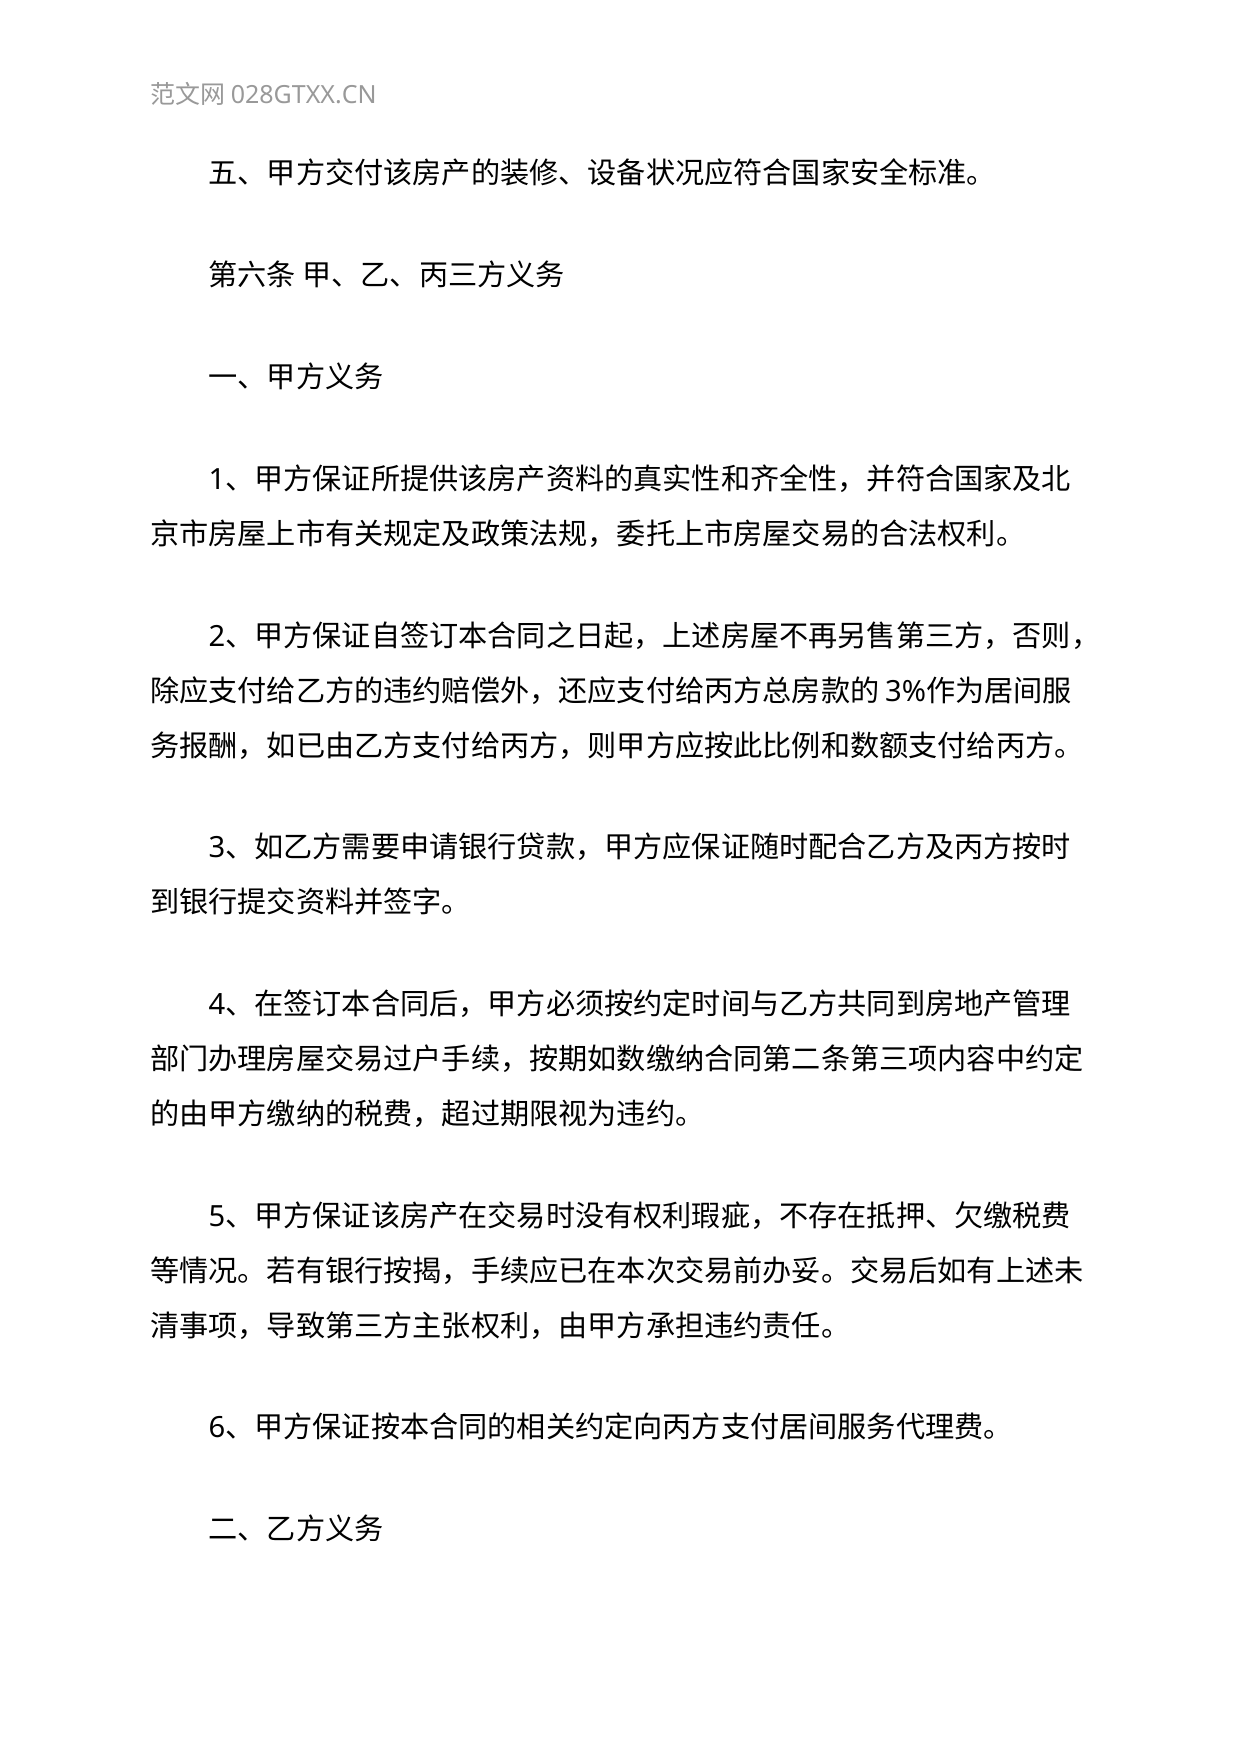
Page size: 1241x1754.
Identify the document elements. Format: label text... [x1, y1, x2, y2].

text 3、如乙方需要申请银行贷款，甲方应保证随时配合乙方及丙方按时到银行提交资料并签字。 [150, 824, 1090, 921]
text 2、甲方保证自签订本合同之日起，上述房屋不再另售第三方，否则，除应支付给乙方的违约赔偿外，还应支付给丙方总房款的3%作为居间服务报酬，如已由乙方支付给丙方，则甲方应按此比例和数额支付给丙方。 [150, 612, 1090, 764]
text 5、甲方保证该房产在交易时没有权利瑕疵，不存在抵押、欠缴税费等情况。若有银行按揭，手续应已在本次交易前办妥。交易后如有上述未清事项，导致第三方主张权利，由甲方承担违约责任。 [150, 1192, 1090, 1344]
text 第六条 甲、乙、丙三方义务 [150, 252, 1090, 294]
text 4、在签订本合同后，甲方必须按约定时间与乙方共同到房地产管理部门办理房屋交易过户手续，按期如数缴纳合同第二条第三项内容中约定的由甲方缴纳的税费，超过期限视为违约。 [150, 981, 1090, 1133]
text 6、甲方保证按本合同的相关约定向丙方支付居间服务代理费。 [150, 1404, 1090, 1446]
text 1、甲方保证所提供该房产资料的真实性和齐全性，并符合国家及北京市房屋上市有关规定及政策法规，委托上市房屋交易的合法权利。 [150, 455, 1090, 553]
text 五、甲方交付该房产的装修、设备状况应符合国家安全标准。 [150, 150, 1090, 192]
text 二、乙方义务 [150, 1506, 1090, 1548]
text 一、甲方义务 [150, 353, 1090, 396]
